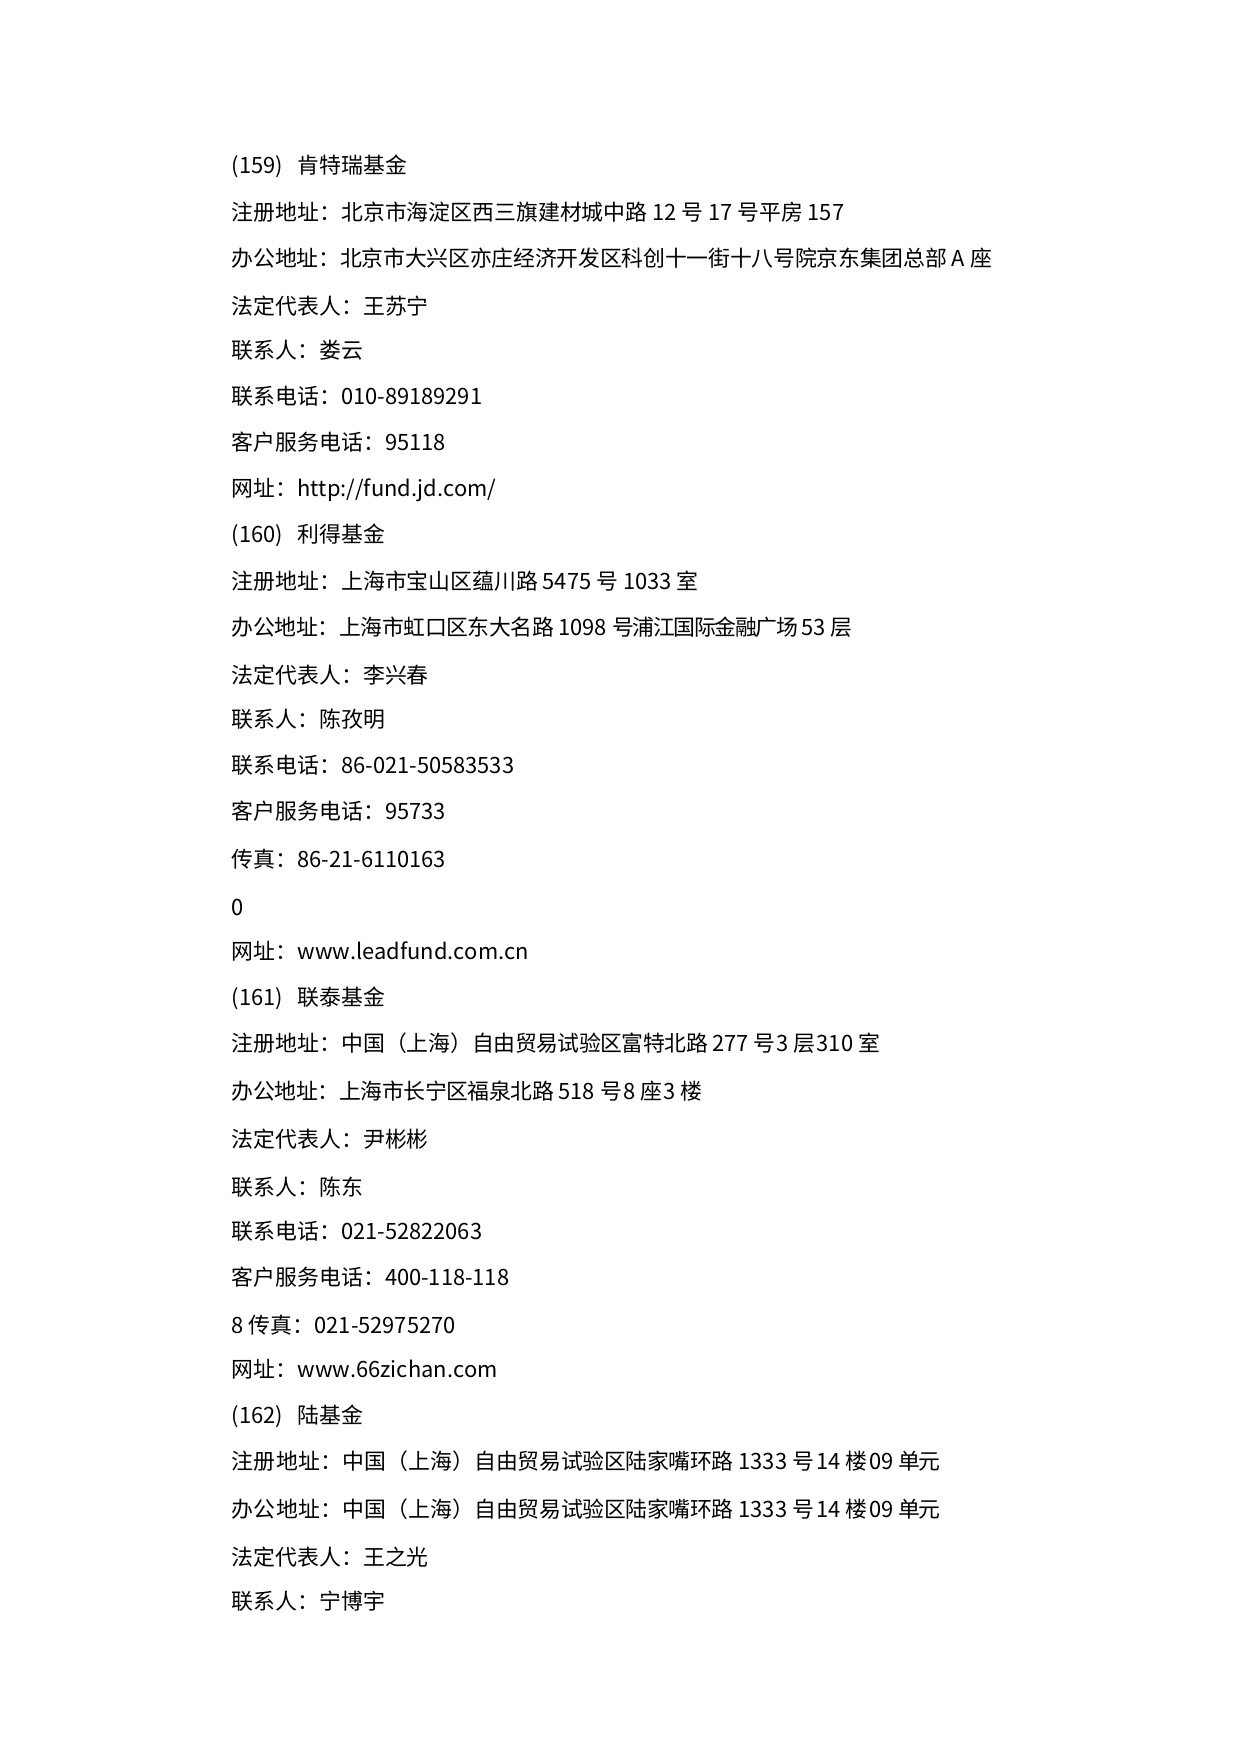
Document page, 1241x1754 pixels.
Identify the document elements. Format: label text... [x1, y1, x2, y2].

text 客户服务电话：95733 传真：86-21-61101630 [232, 794, 450, 921]
text 客户服务电话：95118 [232, 425, 1142, 457]
text 注册地址：北京市海淀区西三旗建材城中路 12 号 17 号平房 157 [232, 194, 1142, 226]
text 联系人：陈孜明 [232, 705, 1142, 733]
text 网址：www.leadfund.com.cn [232, 937, 1142, 965]
text 联系人：宁博宇 [232, 1587, 1142, 1615]
list 利得基金 [232, 517, 1142, 549]
text 联系电话：86-021-50583533 [232, 748, 1142, 779]
text 联系电话：010-89189291 [232, 379, 1142, 411]
text 网址：http://fund.jd.com/ [232, 471, 1142, 503]
text 联系人：娄云 [232, 336, 1142, 364]
text 网址：www.66zichan.com [232, 1355, 1142, 1383]
text 联系电话：021-52822063 [232, 1217, 1142, 1245]
text 办公地址：北京市大兴区亦庄经济开发区科创十一街十八号院京东集团总部 A 座法定代表人：王苏宁 [232, 241, 997, 320]
list 联泰基金 [232, 980, 1142, 1012]
text 客户服务电话：400-118-1188 传真：021-52975270 [232, 1260, 516, 1339]
text 法定代表人：尹彬彬联系人：陈东 [232, 1122, 428, 1201]
text 注册地址：中国（上海）自由贸易试验区陆家嘴环路 1333 号 14 楼 09 单元办公地址：中国（上海）自由贸易试验区陆家嘴环路 1333 号 14 楼 09 单元法定代表人：王之光 [232, 1444, 943, 1571]
text 办公地址：上海市虹口区东大名路 1098 号浦江国际金融广场 53 层法定代表人：李兴春 [232, 610, 866, 689]
list 肯特瑞基金 [232, 148, 1142, 180]
text 注册地址：中国（上海）自由贸易试验区富特北路 277 号 3 层 310 室办公地址：上海市长宁区福泉北路 518 号 8 座 3 楼 [232, 1026, 888, 1106]
text 注册地址：上海市宝山区蕴川路 5475 号 1033 室 [232, 564, 1142, 595]
list 陆基金 [232, 1398, 1142, 1429]
